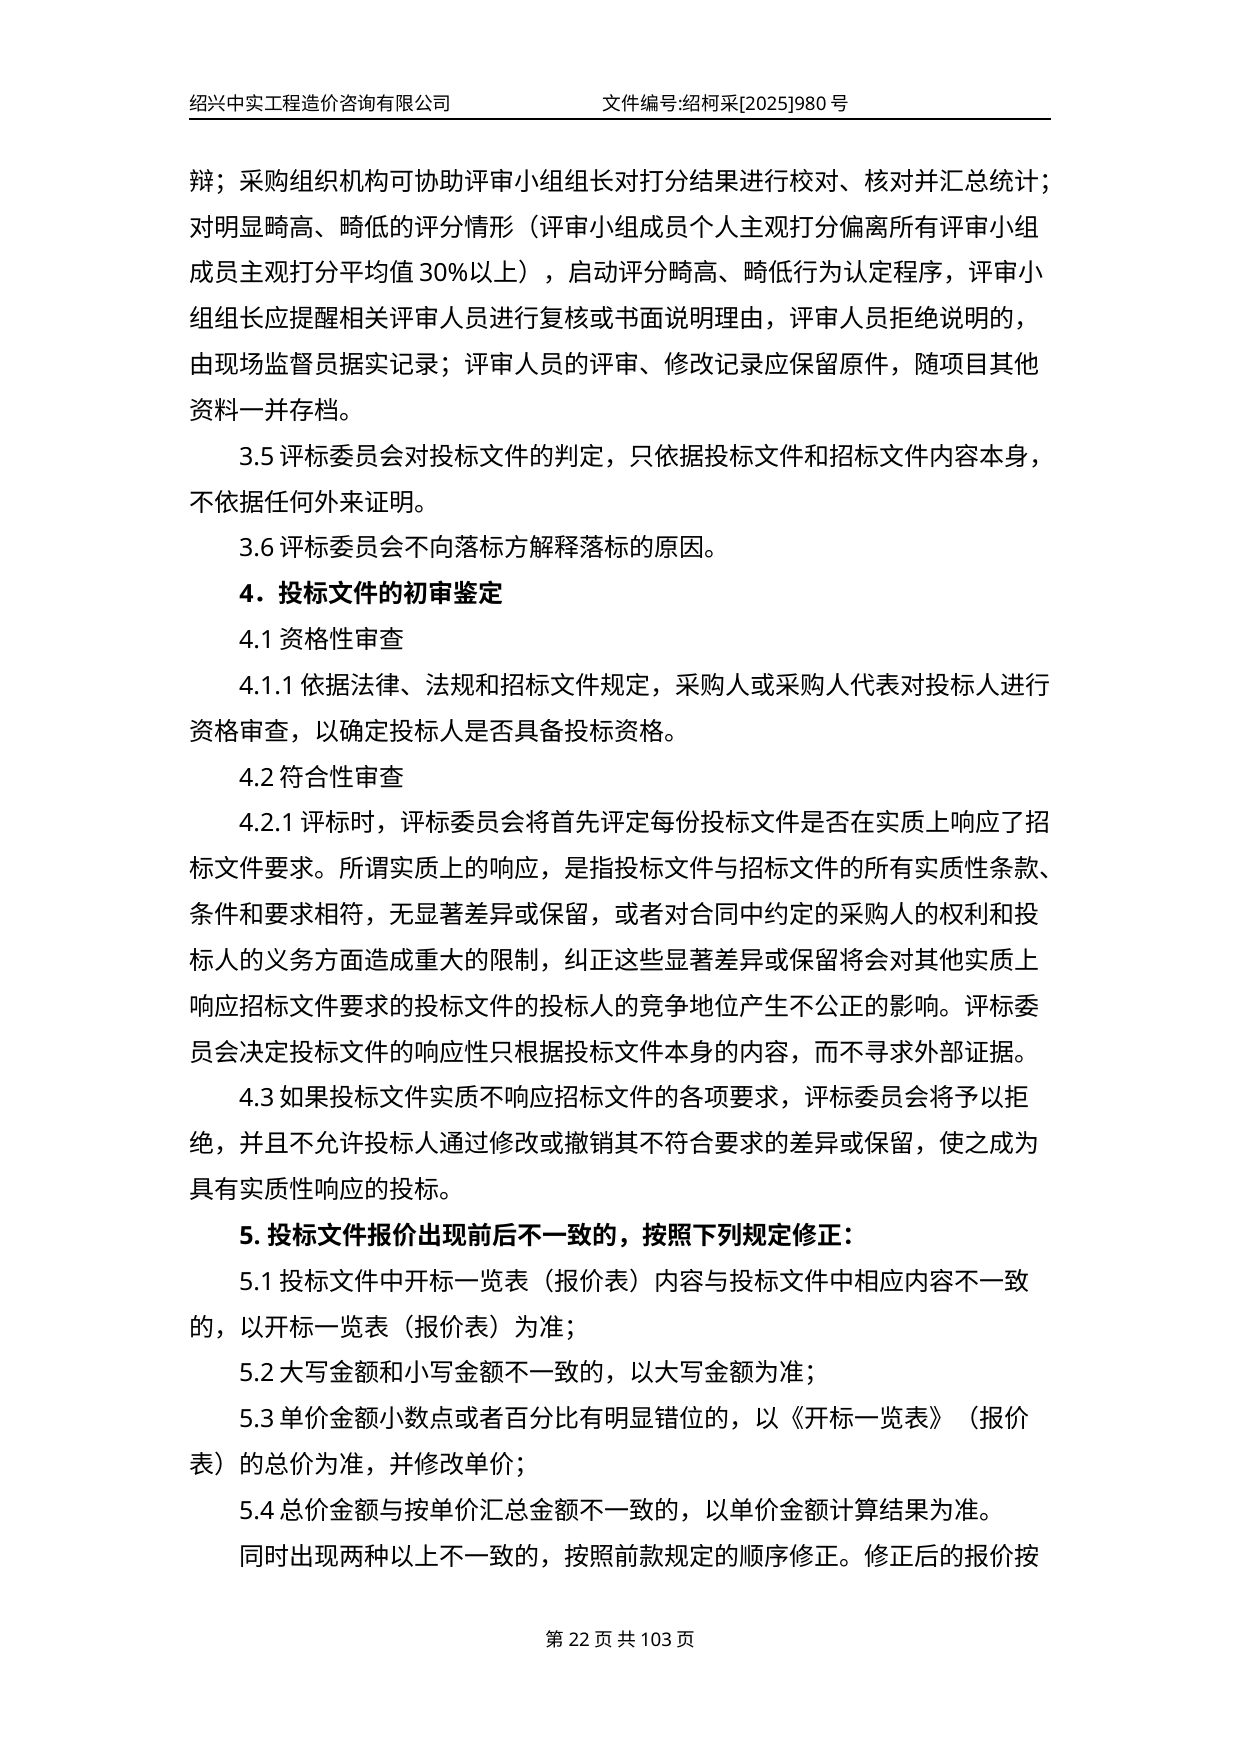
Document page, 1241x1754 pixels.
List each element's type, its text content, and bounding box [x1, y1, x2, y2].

text 5.3单价金额小数点或者百分比有明显错位的，以《开标一览表》（报价表）的总价为准，并修改单价； [189, 1391, 1051, 1483]
text 3.5评标委员会对投标文件的判定，只依据投标文件和招标文件内容本身，不依据任何外来证明。 [189, 428, 1051, 520]
text 5.2大写金额和小写金额不一致的，以大写金额为准； [189, 1345, 1051, 1391]
text 4．投标文件的初审鉴定 [189, 566, 1051, 612]
text 4.1资格性审查 [189, 612, 1051, 658]
text 3.6评标委员会不向落标方解释落标的原因。 [189, 520, 1051, 566]
text 4.2.1评标时，评标委员会将首先评定每份投标文件是否在实质上响应了招标文件要求。所谓实质上的响应，是指投标文件与招标文件的所有实质性条款、条件和要求相符，无显著差异或保留，或者对合同中约定的采购人的权利和投标人的义务方面造成重大的限制，纠正这些显著差异或保留将会对其他实质上响应招标文件要求的投标文件的投标人的竞争地位产生不公正的影响。评标委员会决定投标文件的响应性只根据投标文件本身的内容，而不寻求外部证据。 [189, 795, 1051, 1070]
text 4.3如果投标文件实质不响应招标文件的各项要求，评标委员会将予以拒绝，并且不允许投标人通过修改或撤销其不符合要求的差异或保留，使之成为具有实质性响应的投标。 [189, 1070, 1051, 1208]
text 5. 投标文件报价出现前后不一致的，按照下列规定修正： [189, 1208, 1051, 1253]
text 4.2符合性审查 [189, 749, 1051, 795]
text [189, 153, 1051, 428]
text 5.4总价金额与按单价汇总金额不一致的，以单价金额计算结果为准。 [189, 1483, 1051, 1528]
text 4.1.1依据法律、法规和招标文件规定，采购人或采购人代表对投标人进行资格审查，以确定投标人是否具备投标资格。 [189, 658, 1051, 749]
text 5.1投标文件中开标一览表（报价表）内容与投标文件中相应内容不一致的，以开标一览表（报价表）为准； [189, 1253, 1051, 1345]
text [189, 1528, 1051, 1574]
